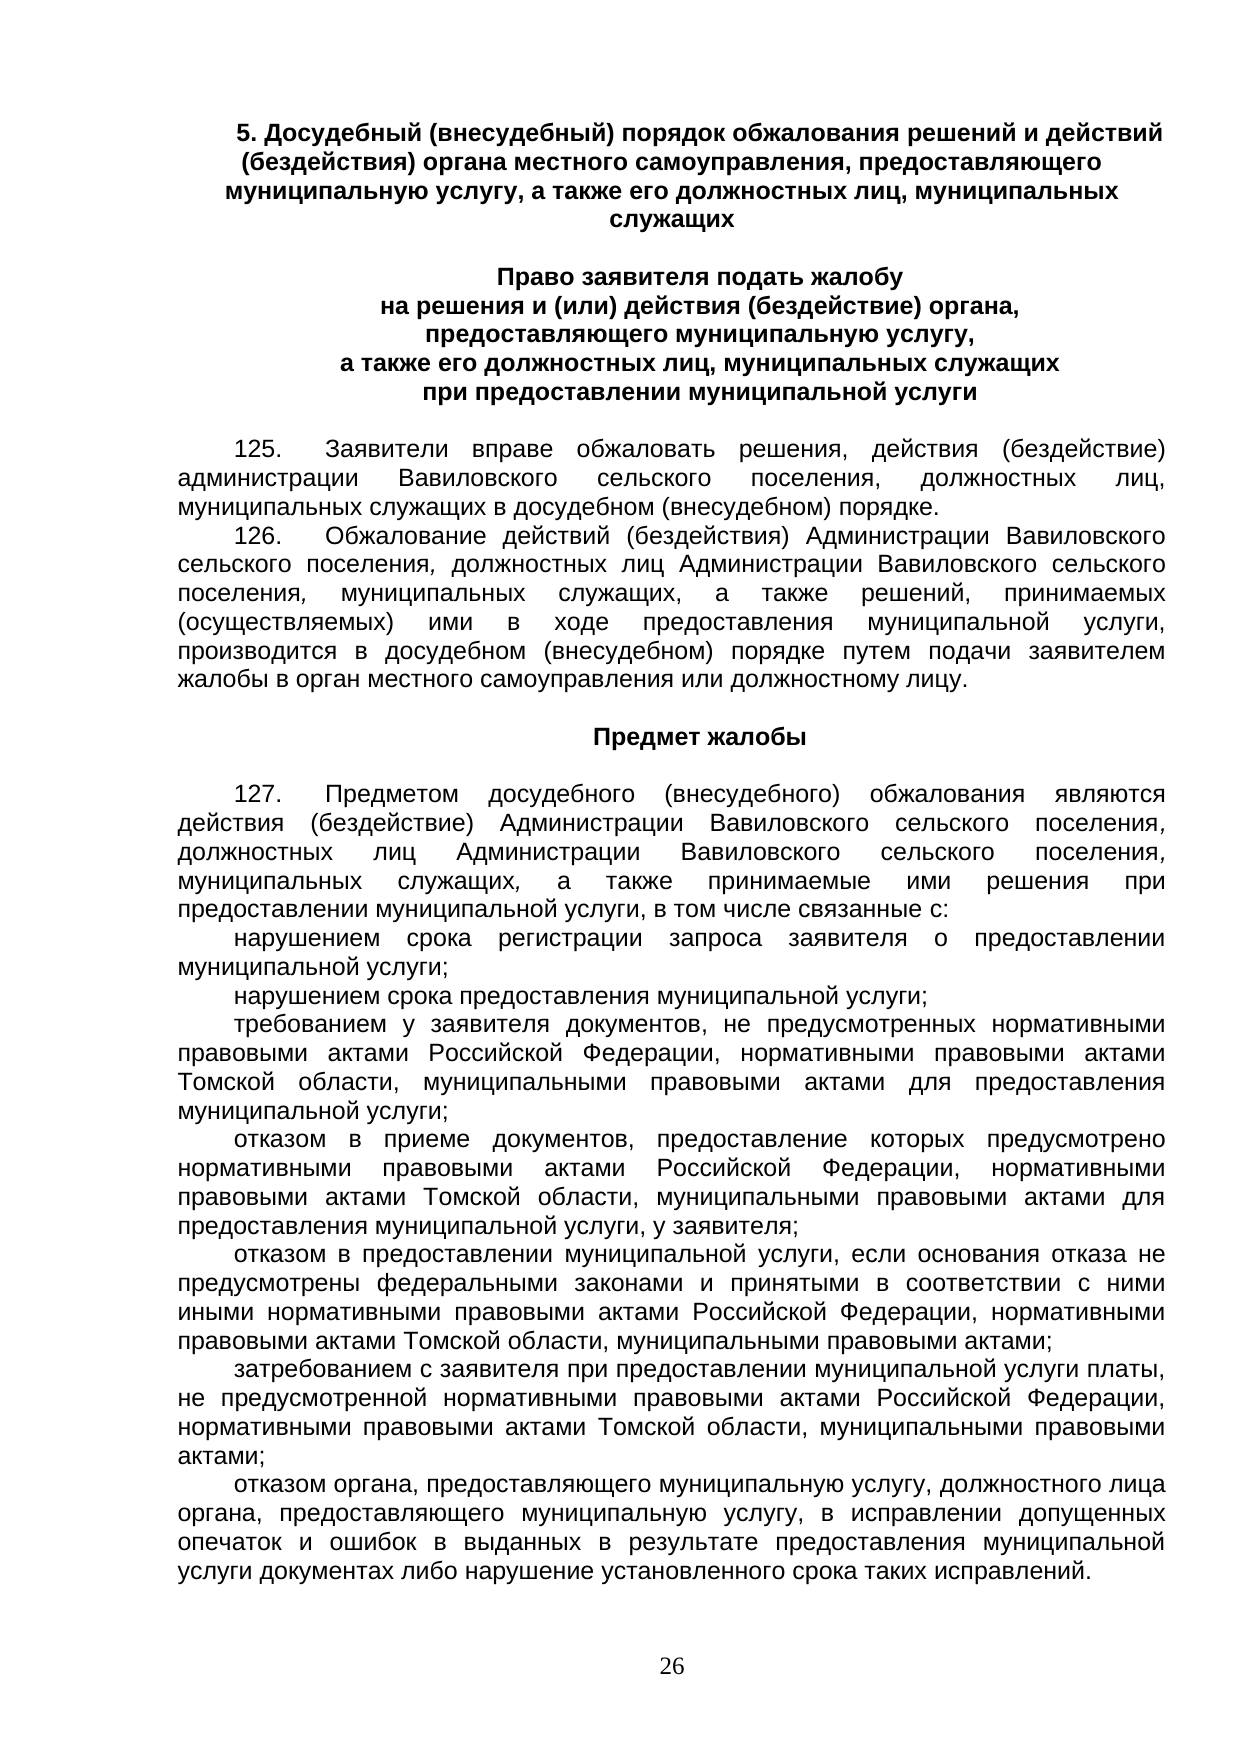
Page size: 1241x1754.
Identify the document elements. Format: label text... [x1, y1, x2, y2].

text отказом органа, предоставляющего муниципальную услугу, должностного лица органа, предоставляющего муниципальную услугу, в исправлении допущенных опечаток и ошибок в выданных в результате предоставления муниципальной услуги документах либо нарушение установленного срока таких исправлений. [177, 1469, 1167, 1584]
text на решения и (или) действия (бездействие) органа, [177, 291, 1167, 319]
list Заявители вправе обжаловать решения, действия (бездействие) администрации Вавиловского сельского поселения, должностных лиц, муниципальных служащих в досудебном (внесудебном) порядке. [177, 434, 1167, 521]
text требованием у заявителя документов, не предусмотренных нормативными правовыми актами Российской Федерации, нормативными правовыми актами Томской области, муниципальными правовыми актами для предоставления муниципальной услуги; [177, 1009, 1167, 1124]
list Обжалование действий (бездействия) Администрации Вавиловского сельского поселения, должностных лиц Администрации Вавиловского сельского поселения, муниципальных служащих, а также решений, принимаемых (осуществляемых) ими в ходе предоставления муниципальной услуги, производится в досудебном (внесудебном) порядке путем подачи заявителем жалобы в орган местного самоуправления или должностному лицу. [177, 521, 1167, 693]
text затребованием с заявителя при предоставлении муниципальной услуги платы, не предусмотренной нормативными правовыми актами Российской Федерации, нормативными правовыми актами Томской области, муниципальными правовыми актами; [177, 1354, 1167, 1469]
text нарушением срока регистрации запроса заявителя о предоставлении муниципальной услуги; [177, 923, 1167, 981]
text отказом в приеме документов, предоставление которых предусмотрено нормативными правовыми актами Российской Федерации, нормативными правовыми актами Томской области, муниципальными правовыми актами для предоставления муниципальной услуги, у заявителя; [177, 1124, 1167, 1239]
text отказом в предоставлении муниципальной услуги, если основания отказа не предусмотрены федеральными законами и принятыми в соответствии с ними иными нормативными правовыми актами Российской Федерации, нормативными правовыми актами Томской области, муниципальными правовыми актами; [177, 1239, 1167, 1354]
text нарушением срока предоставления муниципальной услуги; [177, 981, 1167, 1009]
text предоставляющего муниципальную услугу, [177, 319, 1167, 348]
text Предмет жалобы [177, 722, 1167, 751]
text Право заявителя подать жалобу [177, 262, 1167, 291]
text при предоставлении муниципальной услуги [177, 377, 1167, 406]
list Предметом досудебного (внесудебного) обжалования являются действия (бездействие) Администрации Вавиловского сельского поселения, должностных лиц Администрации Вавиловского сельского поселения, муниципальных служащих, а также принимаемые ими решения при предоставлении муниципальной услуги, в том числе связанные с: [177, 779, 1167, 923]
text а также его должностных лиц, муниципальных служащих [177, 348, 1167, 377]
text 5. Досудебный (внесудебный) порядок обжалования решений и действий (бездействия) органа местного самоуправления, предоставляющего муниципальную услугу, а также его должностных лиц, муниципальных служащих [177, 118, 1167, 233]
